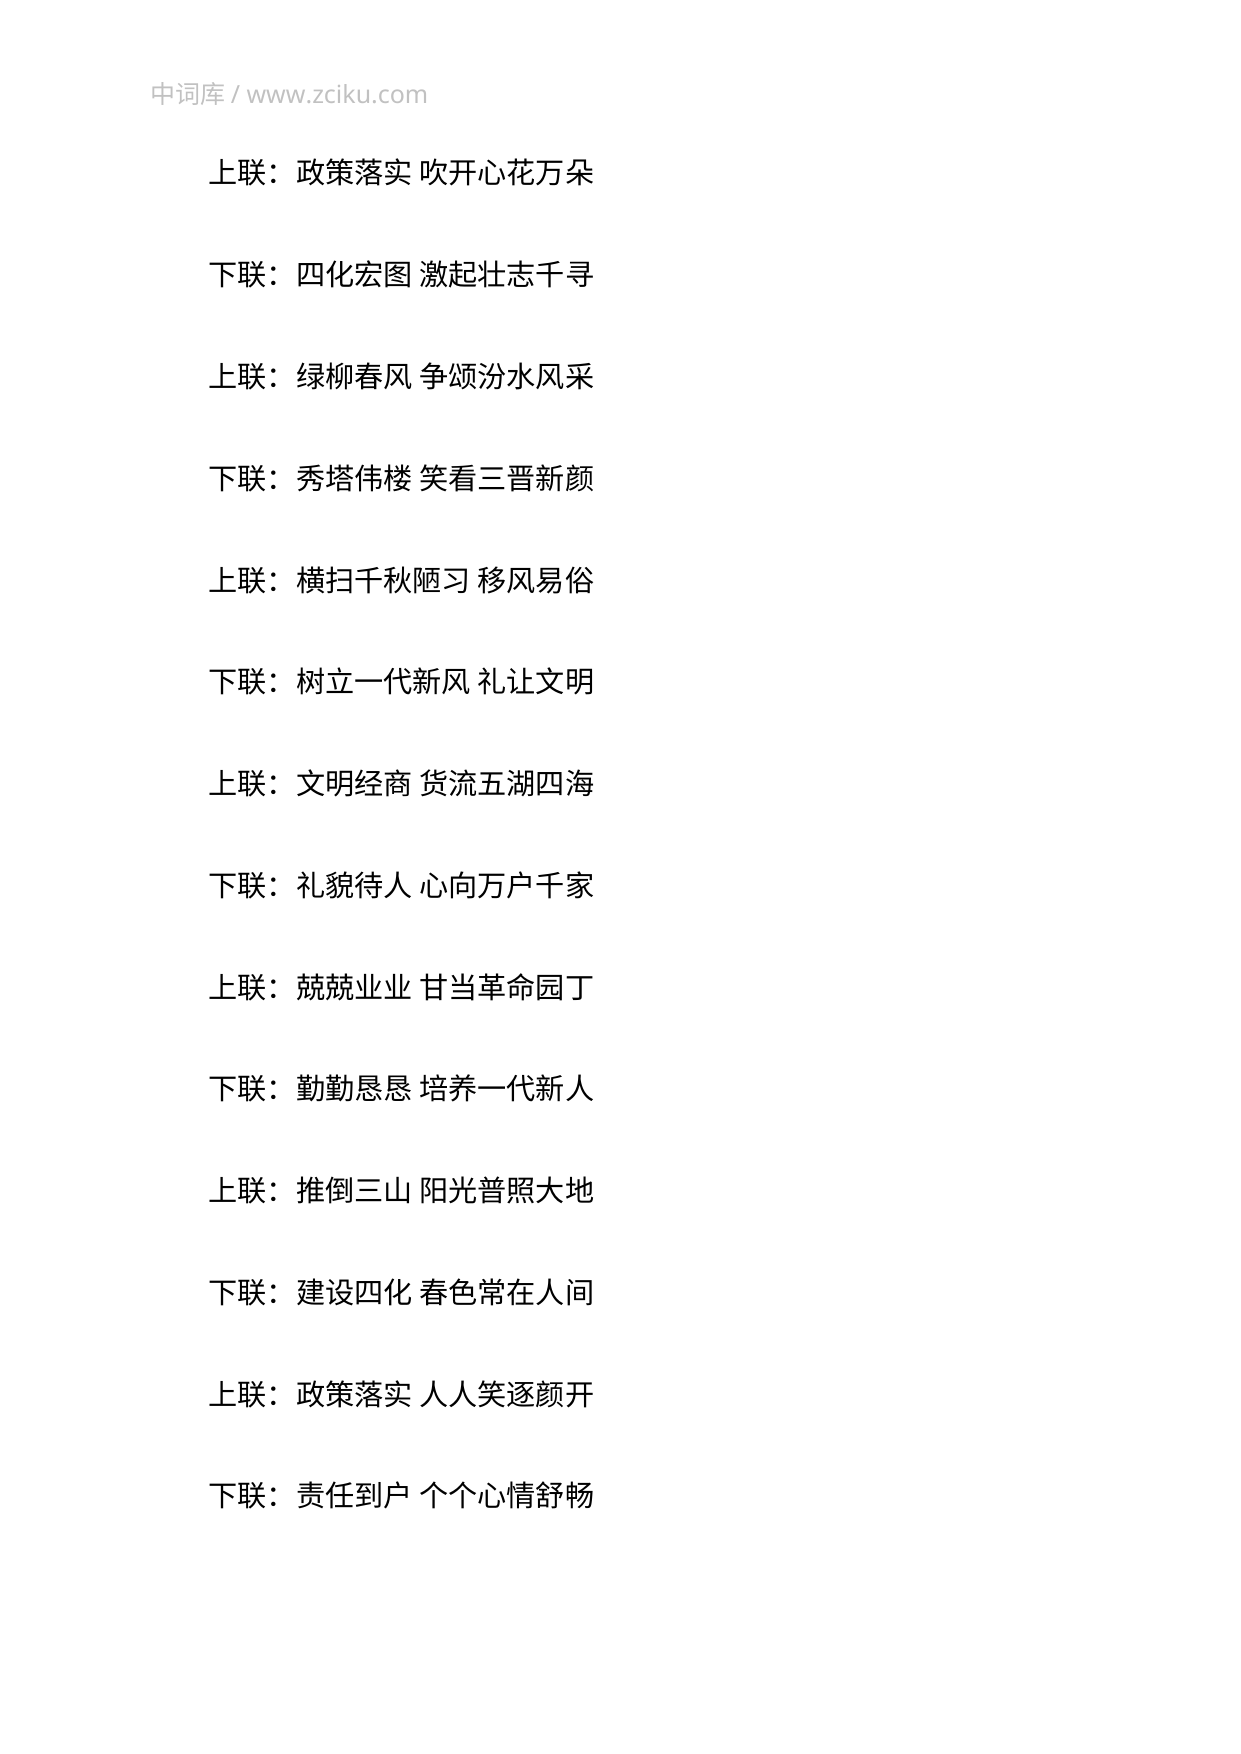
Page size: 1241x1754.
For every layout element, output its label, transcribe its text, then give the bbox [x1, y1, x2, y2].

text 下联：树立一代新风 礼让文明 [150, 659, 1090, 701]
text 上联：推倒三山 阳光普照大地 [150, 1168, 1090, 1210]
text 下联：秀塔伟楼 笑看三晋新颜 [150, 455, 1090, 498]
text 下联：勤勤恳恳 培养一代新人 [150, 1066, 1090, 1108]
text 下联：建设四化 春色常在人间 [150, 1269, 1090, 1312]
text 上联：横扫千秋陋习 移风易俗 [150, 557, 1090, 599]
text 上联：政策落实 吹开心花万朵 [150, 150, 1090, 192]
text 上联：绿柳春风 争颂汾水风采 [150, 353, 1090, 396]
text 下联：四化宏图 激起壮志千寻 [150, 252, 1090, 294]
text 上联：文明经商 货流五湖四海 [150, 761, 1090, 803]
text 下联：责任到户 个个心情舒畅 [150, 1473, 1090, 1515]
text 上联：兢兢业业 甘当革命园丁 [150, 964, 1090, 1006]
text 上联：政策落实 人人笑逐颜开 [150, 1371, 1090, 1413]
text 下联：礼貌待人 心向万户千家 [150, 862, 1090, 905]
